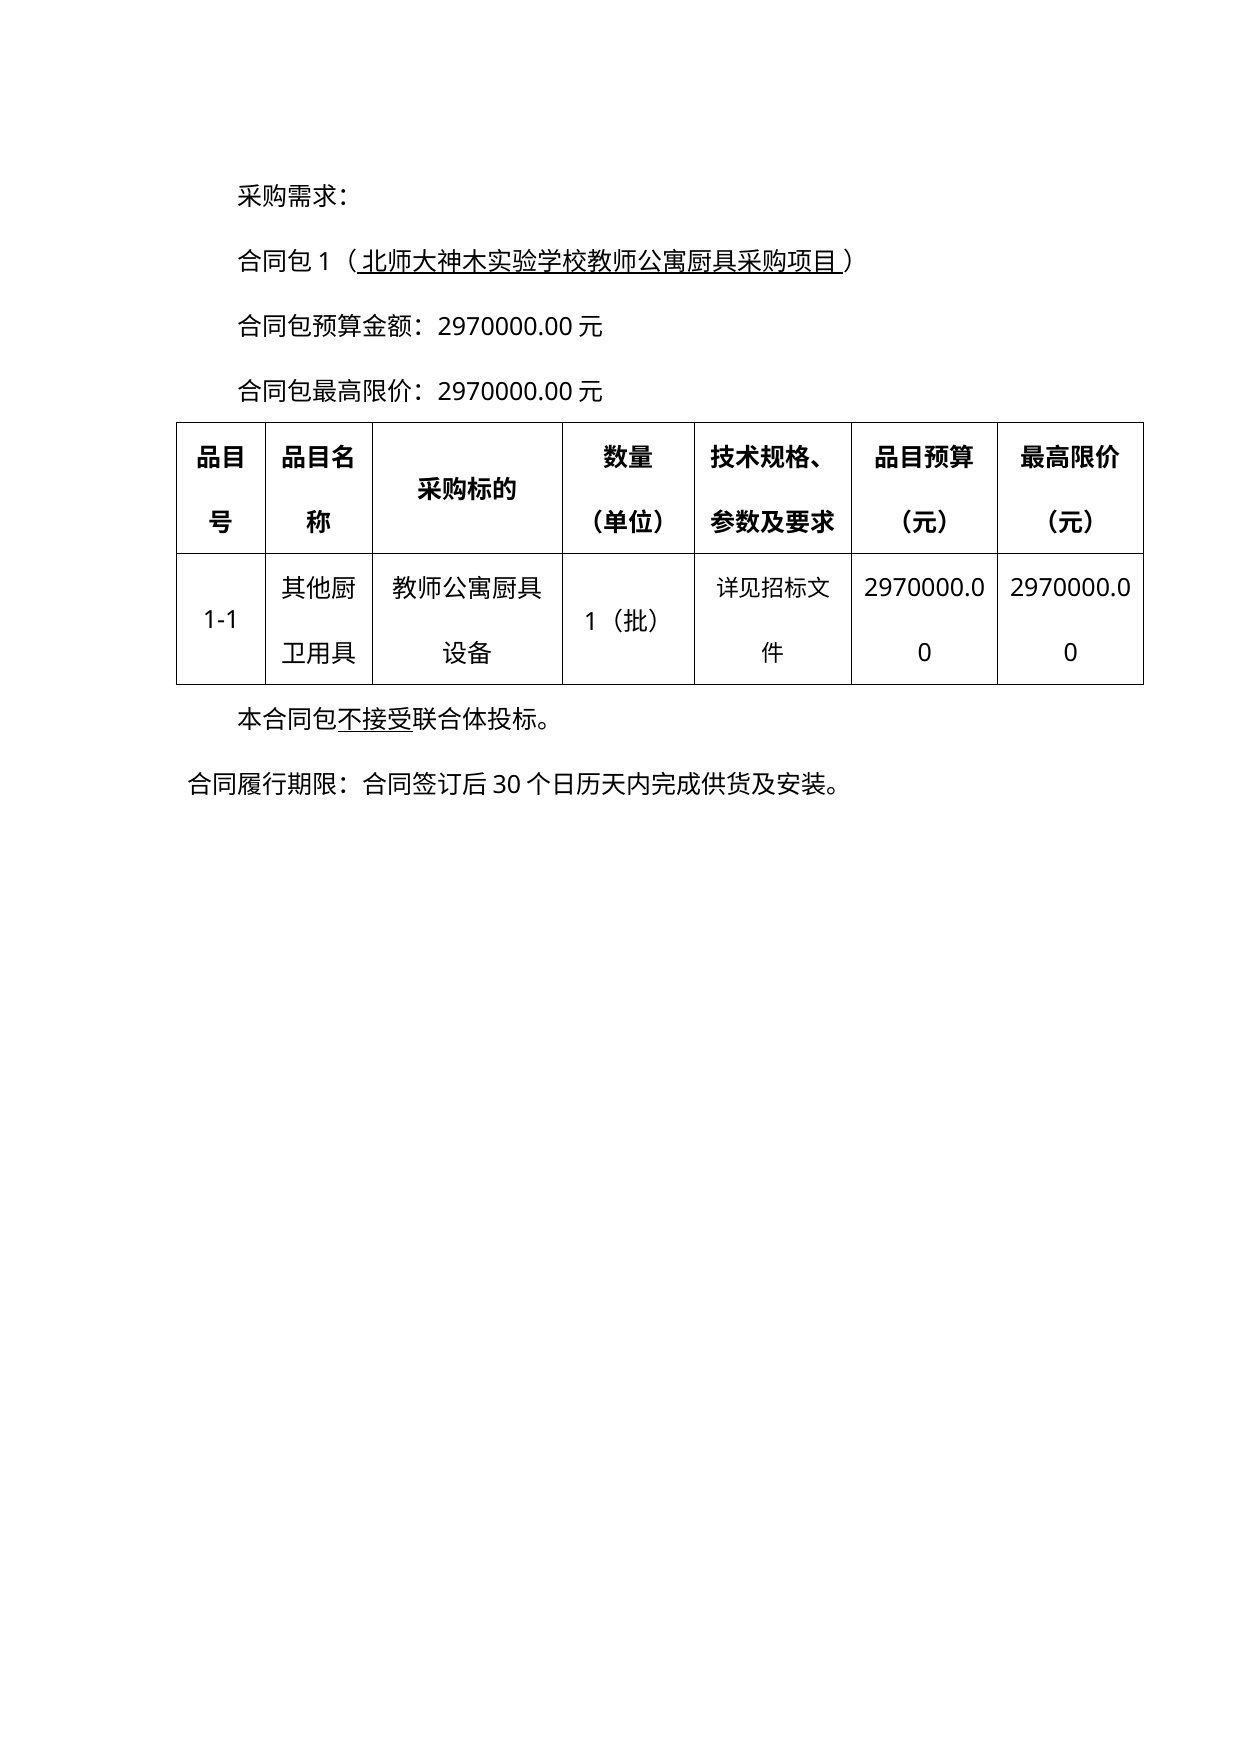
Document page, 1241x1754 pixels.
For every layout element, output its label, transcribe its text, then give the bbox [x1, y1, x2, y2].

table_cell 教师公寓厨具设备 [373, 554, 562, 684]
table_cell 详见招标文件 [695, 554, 851, 684]
text 合同履行期限：合同签订后30个日历天内完成供货及安装。 [187, 750, 1053, 815]
text 合同包1（ 北师大神木实验学校教师公寓厨具采购项目 ） [187, 227, 1053, 292]
table_cell 1（批） [563, 554, 694, 684]
table_header 采购标的 [373, 423, 562, 553]
text 合同包预算金额：2970000.00元 [187, 292, 1053, 357]
table_cell 2970000.00 [852, 554, 997, 684]
text 合同包最高限价：2970000.00元 [187, 357, 1053, 422]
table_header 技术规格、参数及要求 [695, 423, 851, 553]
table_cell 2970000.00 [998, 554, 1143, 684]
table_header 数量 （单位） [563, 423, 694, 553]
text 采购需求： [187, 162, 1053, 227]
text 本合同包不接受联合体投标。 [187, 685, 1053, 750]
table_header 品目名称 [266, 423, 372, 553]
table_header 最高限价（元） [998, 423, 1143, 553]
table_cell 1-1 [177, 554, 265, 684]
table_header 品目预算（元） [852, 423, 997, 553]
table_cell 其他厨卫用具 [266, 554, 372, 684]
table_header 品目号 [177, 423, 265, 553]
